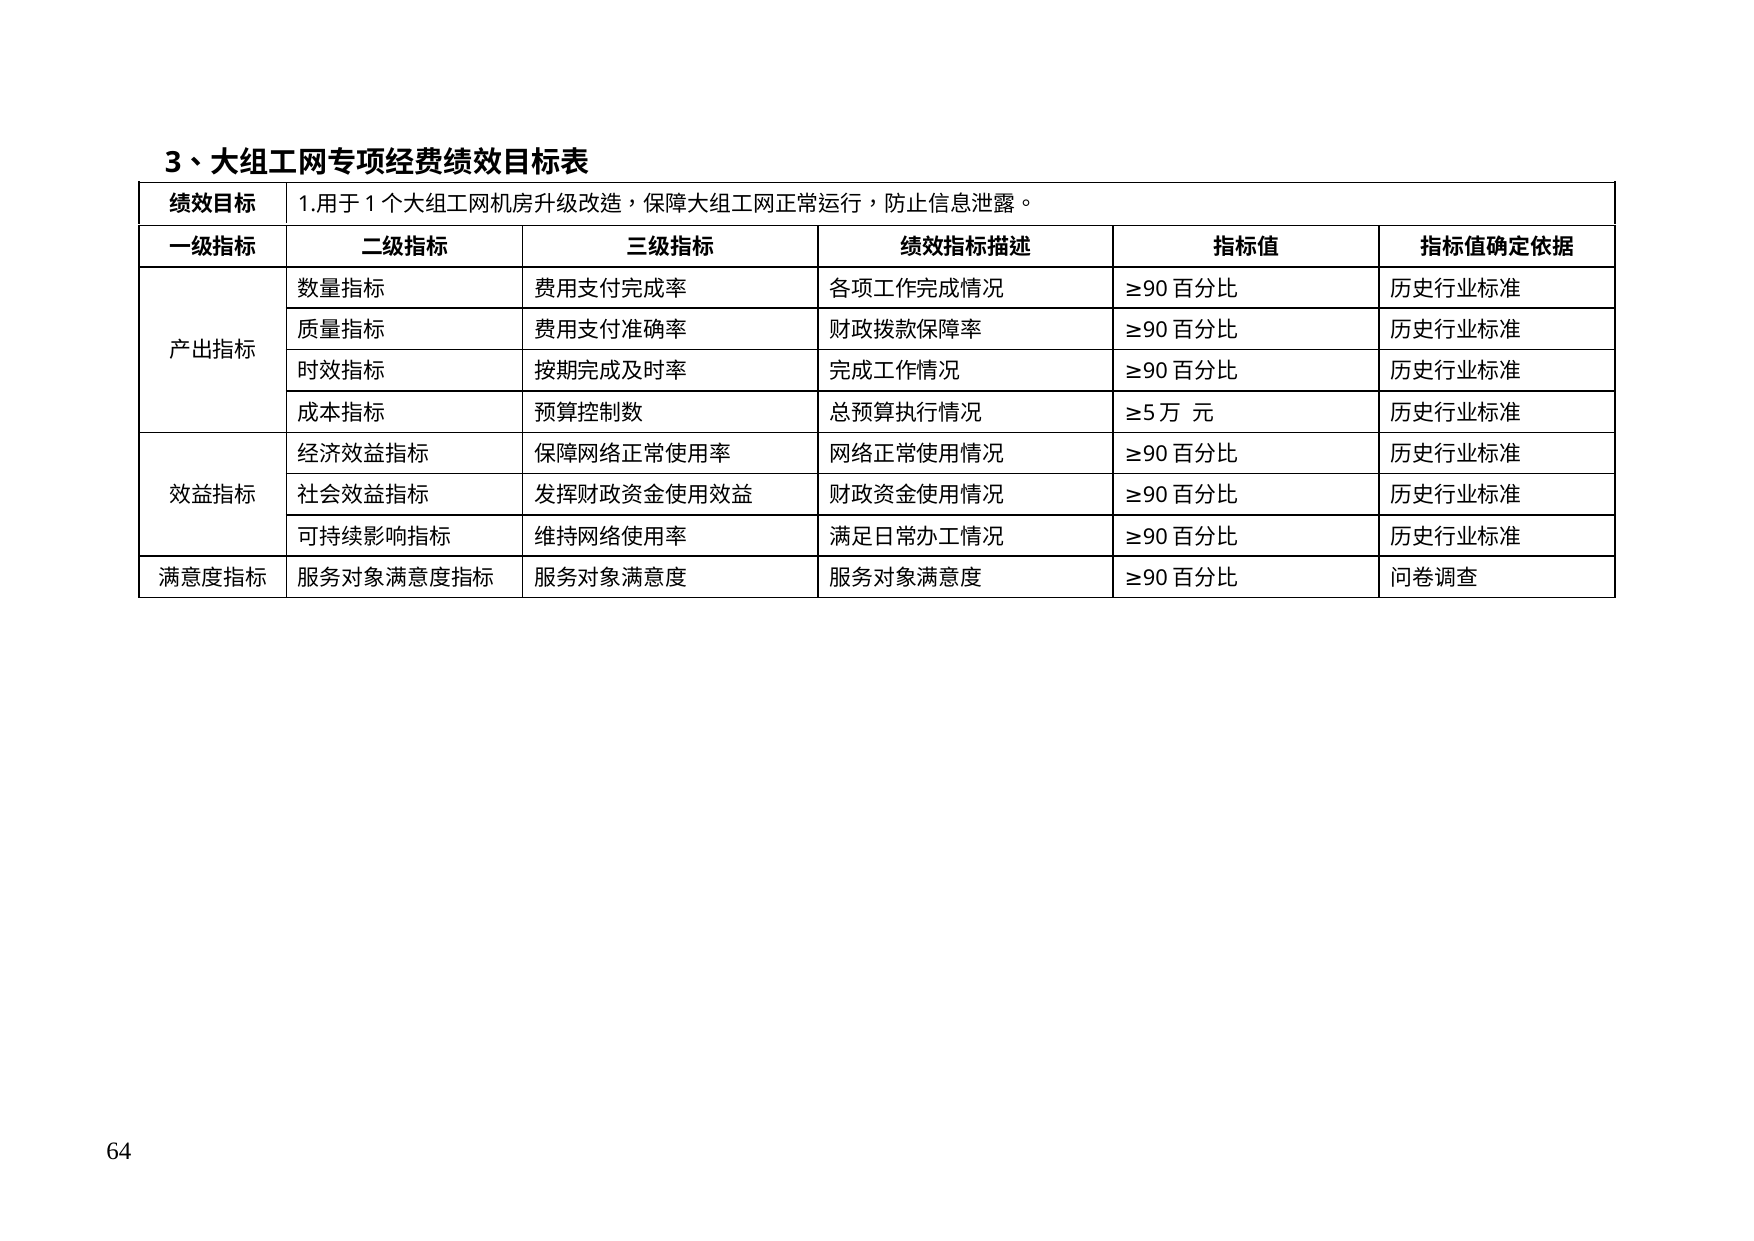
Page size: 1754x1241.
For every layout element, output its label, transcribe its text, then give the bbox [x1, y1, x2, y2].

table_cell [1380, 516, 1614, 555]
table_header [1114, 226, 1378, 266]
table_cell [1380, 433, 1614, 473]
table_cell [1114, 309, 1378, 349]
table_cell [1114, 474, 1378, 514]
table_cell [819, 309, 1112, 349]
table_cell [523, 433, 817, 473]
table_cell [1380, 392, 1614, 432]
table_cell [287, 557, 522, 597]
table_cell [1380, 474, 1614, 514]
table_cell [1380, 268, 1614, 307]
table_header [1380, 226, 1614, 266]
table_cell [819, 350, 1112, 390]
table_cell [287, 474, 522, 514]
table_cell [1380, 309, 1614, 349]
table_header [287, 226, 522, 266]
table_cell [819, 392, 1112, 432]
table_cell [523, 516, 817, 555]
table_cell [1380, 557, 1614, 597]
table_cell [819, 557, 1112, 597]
text 3、大组工网专项经费绩效目标表 [106, 142, 1648, 181]
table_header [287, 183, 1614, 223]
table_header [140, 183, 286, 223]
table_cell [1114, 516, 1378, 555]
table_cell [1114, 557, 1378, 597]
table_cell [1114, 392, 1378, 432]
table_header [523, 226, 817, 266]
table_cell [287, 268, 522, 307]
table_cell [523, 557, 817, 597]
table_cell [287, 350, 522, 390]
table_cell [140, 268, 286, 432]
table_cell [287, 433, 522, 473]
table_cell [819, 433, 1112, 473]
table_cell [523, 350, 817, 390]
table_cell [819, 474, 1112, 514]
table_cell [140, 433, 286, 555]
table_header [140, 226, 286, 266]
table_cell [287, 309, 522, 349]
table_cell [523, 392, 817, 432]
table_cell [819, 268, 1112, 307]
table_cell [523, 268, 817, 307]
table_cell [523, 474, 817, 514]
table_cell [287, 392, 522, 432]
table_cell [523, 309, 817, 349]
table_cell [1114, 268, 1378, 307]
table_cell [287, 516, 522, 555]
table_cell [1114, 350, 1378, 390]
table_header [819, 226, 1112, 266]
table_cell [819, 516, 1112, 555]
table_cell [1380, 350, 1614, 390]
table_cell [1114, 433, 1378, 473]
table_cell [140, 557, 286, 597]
